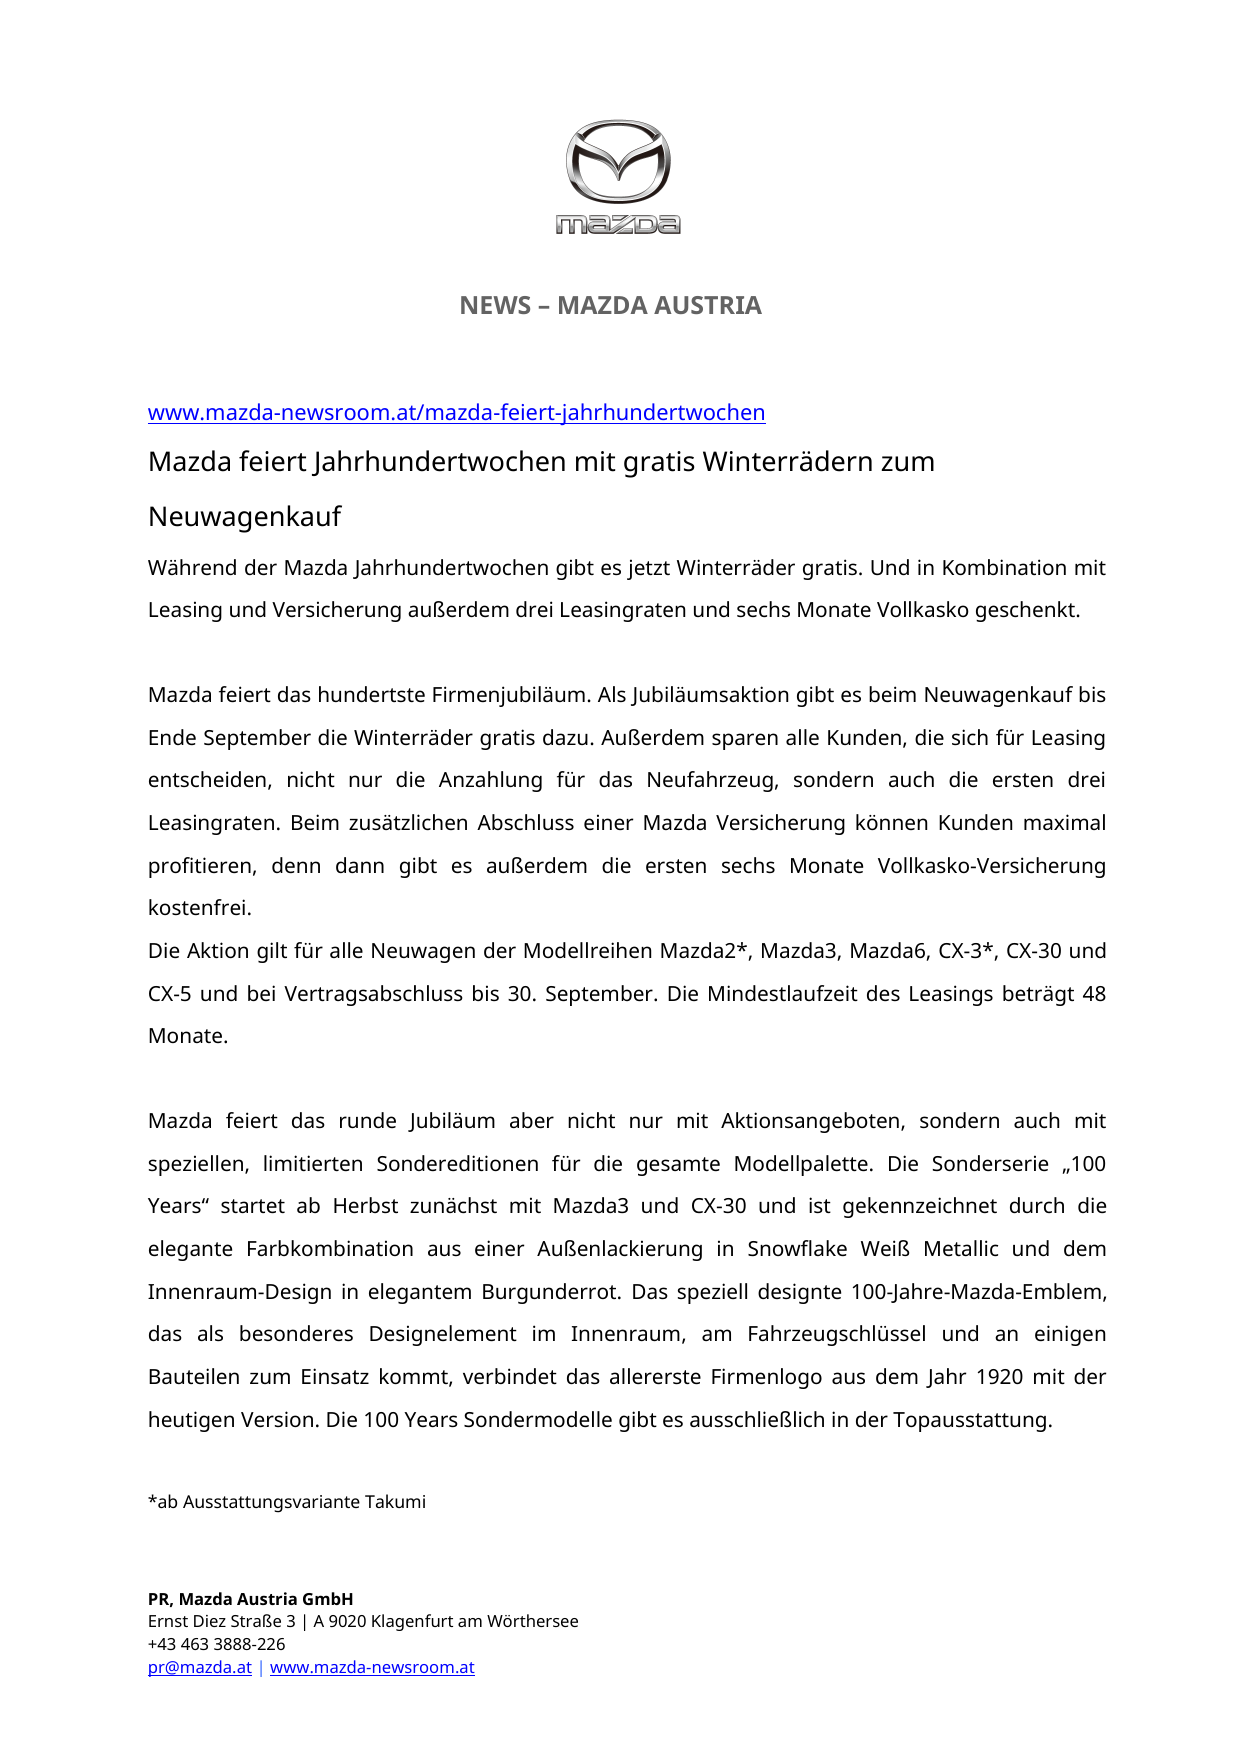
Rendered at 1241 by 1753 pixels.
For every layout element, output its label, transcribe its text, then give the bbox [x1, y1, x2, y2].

text Die Aktion gilt für alle Neuwagen der Modellreihen Mazda2*, Mazda3, Mazda6, CX-3*, CX-30 und CX-5 und bei Vertragsabschluss bis 30. September. Die Mindestlaufzeit des Leasings beträgt 48 Monate. [148, 936, 1108, 1050]
text Mazda feiert das runde Jubiläum aber nicht nur mit Aktionsangeboten, sondern auch mit speziellen, limitierten Sondereditionen für die gesamte Modellpalette. Die Sonderserie „100 Years“ startet ab Herbst zunächst mit Mazda3 und CX-30 und ist gekennzeichnet durch die elegante Farbkombination aus einer Außenlackierung in Snowflake Weiß Metallic und dem Innenraum-Design in elegantem Burgunderrot. Das speziell designte 100-Jahre-Mazda-Emblem, das als besonderes Designelement im Innenraum, am Fahrzeugschlüssel und an einigen Bauteilen zum Einsatz kommt, verbindet das allererste Firmenlogo aus dem Jahr 1920 mit der heutigen Version. Die 100 Years Sondermodelle gibt es ausschließlich in der Topausstattung. [148, 1106, 1108, 1433]
text Mazda feiert das hundertste Firmenjubiläum. Als Jubiläumsaktion gibt es beim Neuwagenkauf bis Ende September die Winterräder gratis dazu. Außerdem sparen alle Kunden, die sich für Leasing entscheiden, nicht nur die Anzahlung für das Neufahrzeug, sondern auch die ersten drei Leasingraten. Beim zusätzlichen Abschluss einer Mazda Versicherung können Kunden maximal profitieren, denn dann gibt es außerdem die ersten sechs Monate Vollkasko-Versicherung kostenfrei. [148, 680, 1108, 922]
text www.mazda-newsroom.at/mazda-feiert-jahrhundertwochen [148, 397, 1108, 427]
text Während der Mazda Jahrhundertwochen gibt es jetzt Winterräder gratis. Und in Kombination mit Leasing und Versicherung außerdem drei Leasingraten und sechs Monate Vollkasko geschenkt. [148, 553, 1108, 624]
text Mazda feiert Jahrhundertwochen mit gratis Winterrädern zum Neuwagenkauf [148, 442, 1108, 534]
text *ab Ausstattungsvariante Takumi [148, 1490, 1108, 1514]
picture [0, 2, 1239, 357]
